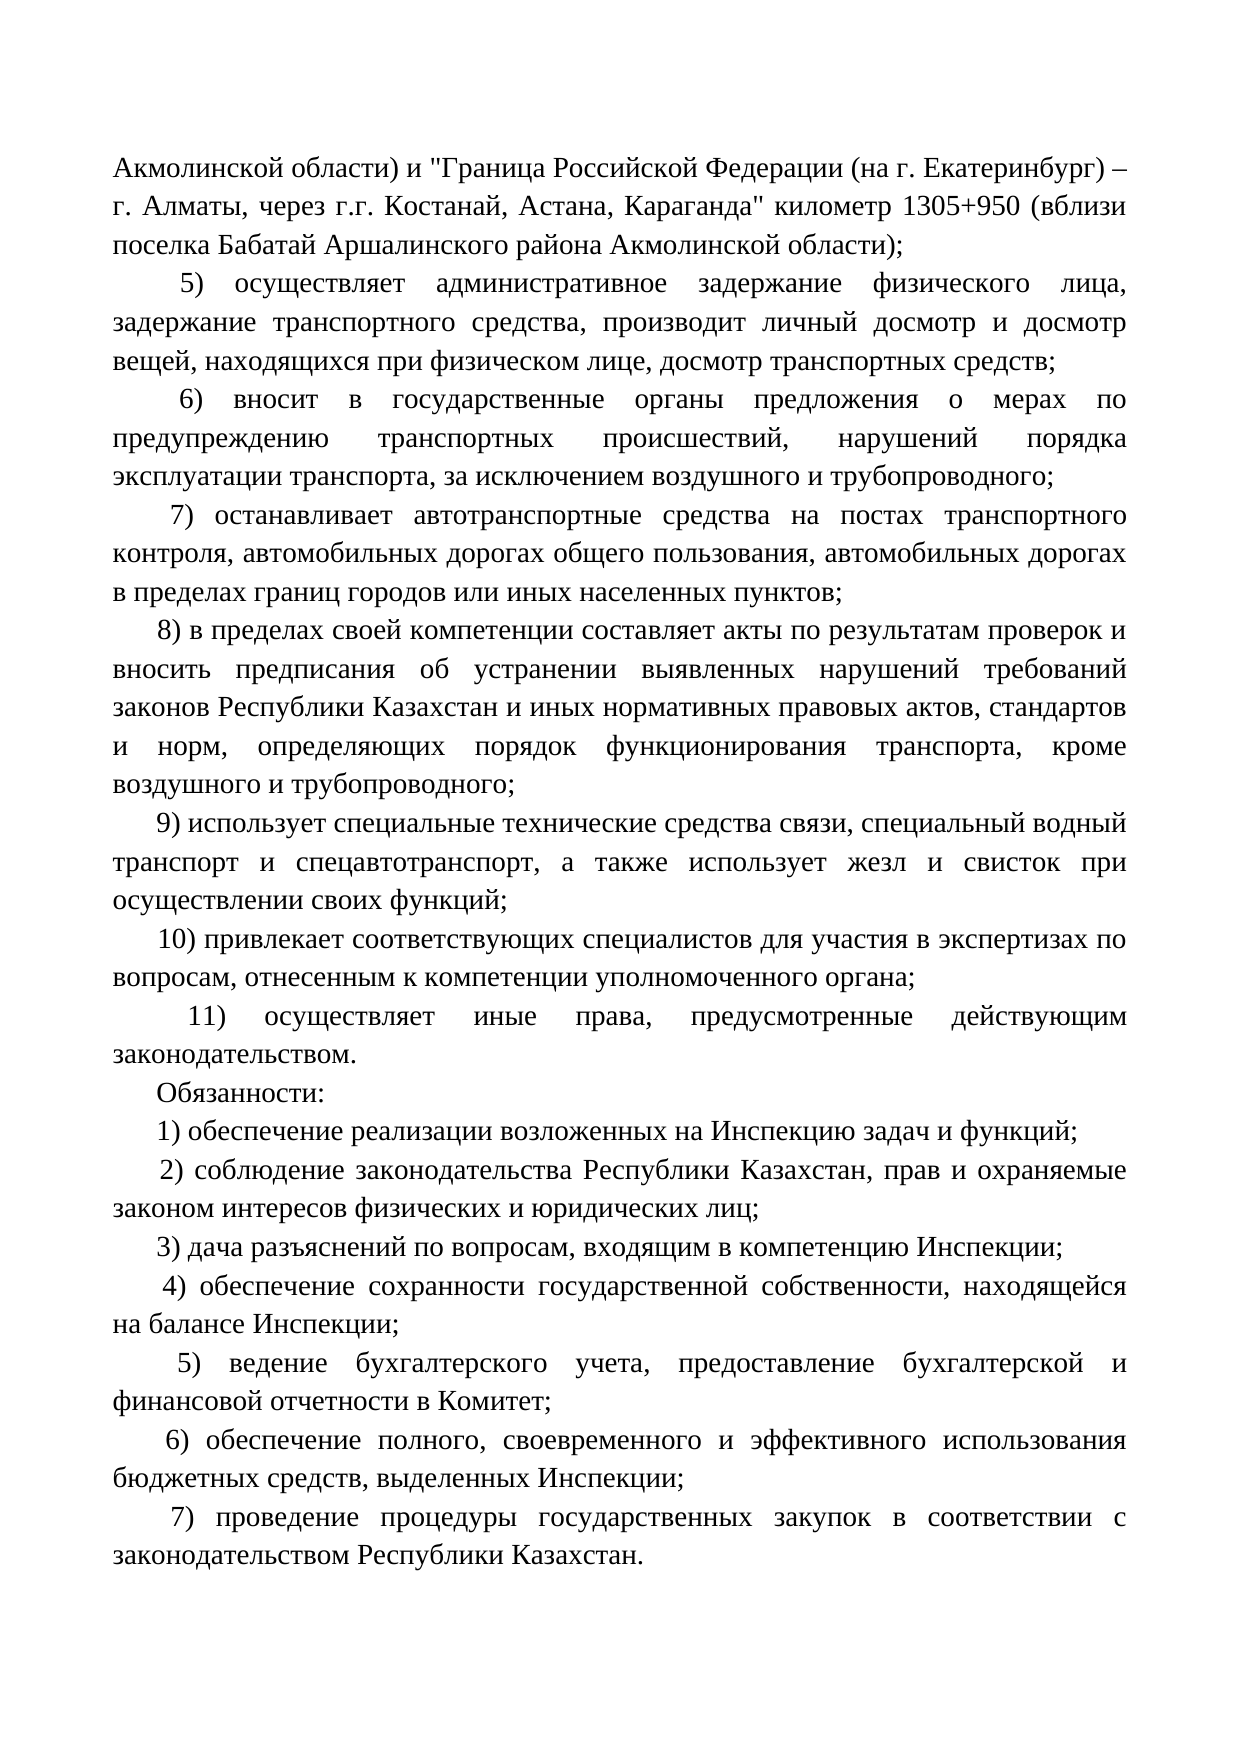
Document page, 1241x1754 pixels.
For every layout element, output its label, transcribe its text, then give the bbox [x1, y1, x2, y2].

text 6) обеспечение полного, своевременного и эффективного использования бюджетных средств, выделенных Инспекции; [112, 1422, 1128, 1494]
text 4) обеспечение сохранности государственной собственности, находящейся на балансе Инспекции; [112, 1268, 1128, 1340]
text 10) привлекает соответствующих специалистов для участия в экспертизах по вопросам, отнесенным к компетенции уполномоченного органа; [112, 921, 1128, 993]
text 2) соблюдение законодательства Республики Казахстан, прав и охраняемые законом интересов физических и юридических лиц; [112, 1152, 1128, 1224]
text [112, 150, 1128, 261]
text 6) вносит в государственные органы предложения о мерах по предупреждению транспортных происшествий, нарушений порядка эксплуатации транспорта, за исключением воздушного и трубопроводного; [112, 381, 1128, 492]
text 5) осуществляет административное задержание физического лица, задержание транспортного средства, производит личный досмотр и досмотр вещей, находящихся при физическом лице, досмотр транспортных средств; [112, 266, 1128, 376]
text 8) в пределах своей компетенции составляет акты по результатам проверок и вносить предписания об устранении выявленных нарушений требований законов Республики Казахстан и иных нормативных правовых актов, стандартов и норм, определяющих порядок функционирования транспорта, кроме воздушного и трубопроводного; [112, 612, 1128, 800]
text 7) проведение процедуры государственных закупок в соответствии с законодательством Республики Казахстан. [112, 1499, 1128, 1571]
text 1) обеспечение реализации возложенных на Инспекцию задач и функций; [112, 1113, 1128, 1147]
text Обязанности: [112, 1075, 1128, 1108]
text 3) дача разъяснений по вопросам, входящим в компетенцию Инспекции; [112, 1229, 1128, 1263]
text 11) осуществляет иные права, предусмотренные действующим законодательством. [112, 998, 1128, 1070]
text 5) ведение бухгалтерского учета, предоставление бухгалтерской и финансовой отчетности в Комитет; [112, 1345, 1128, 1417]
text 7) останавливает автотранспортные средства на постах транспортного контроля, автомобильных дорогах общего пользования, автомобильных дорогах в пределах границ городов или иных населенных пунктов; [112, 497, 1128, 607]
text 9) использует специальные технические средства связи, специальный водный транспорт и спецавтотранспорт, а также использует жезл и свисток при осуществлении своих функций; [112, 805, 1128, 916]
